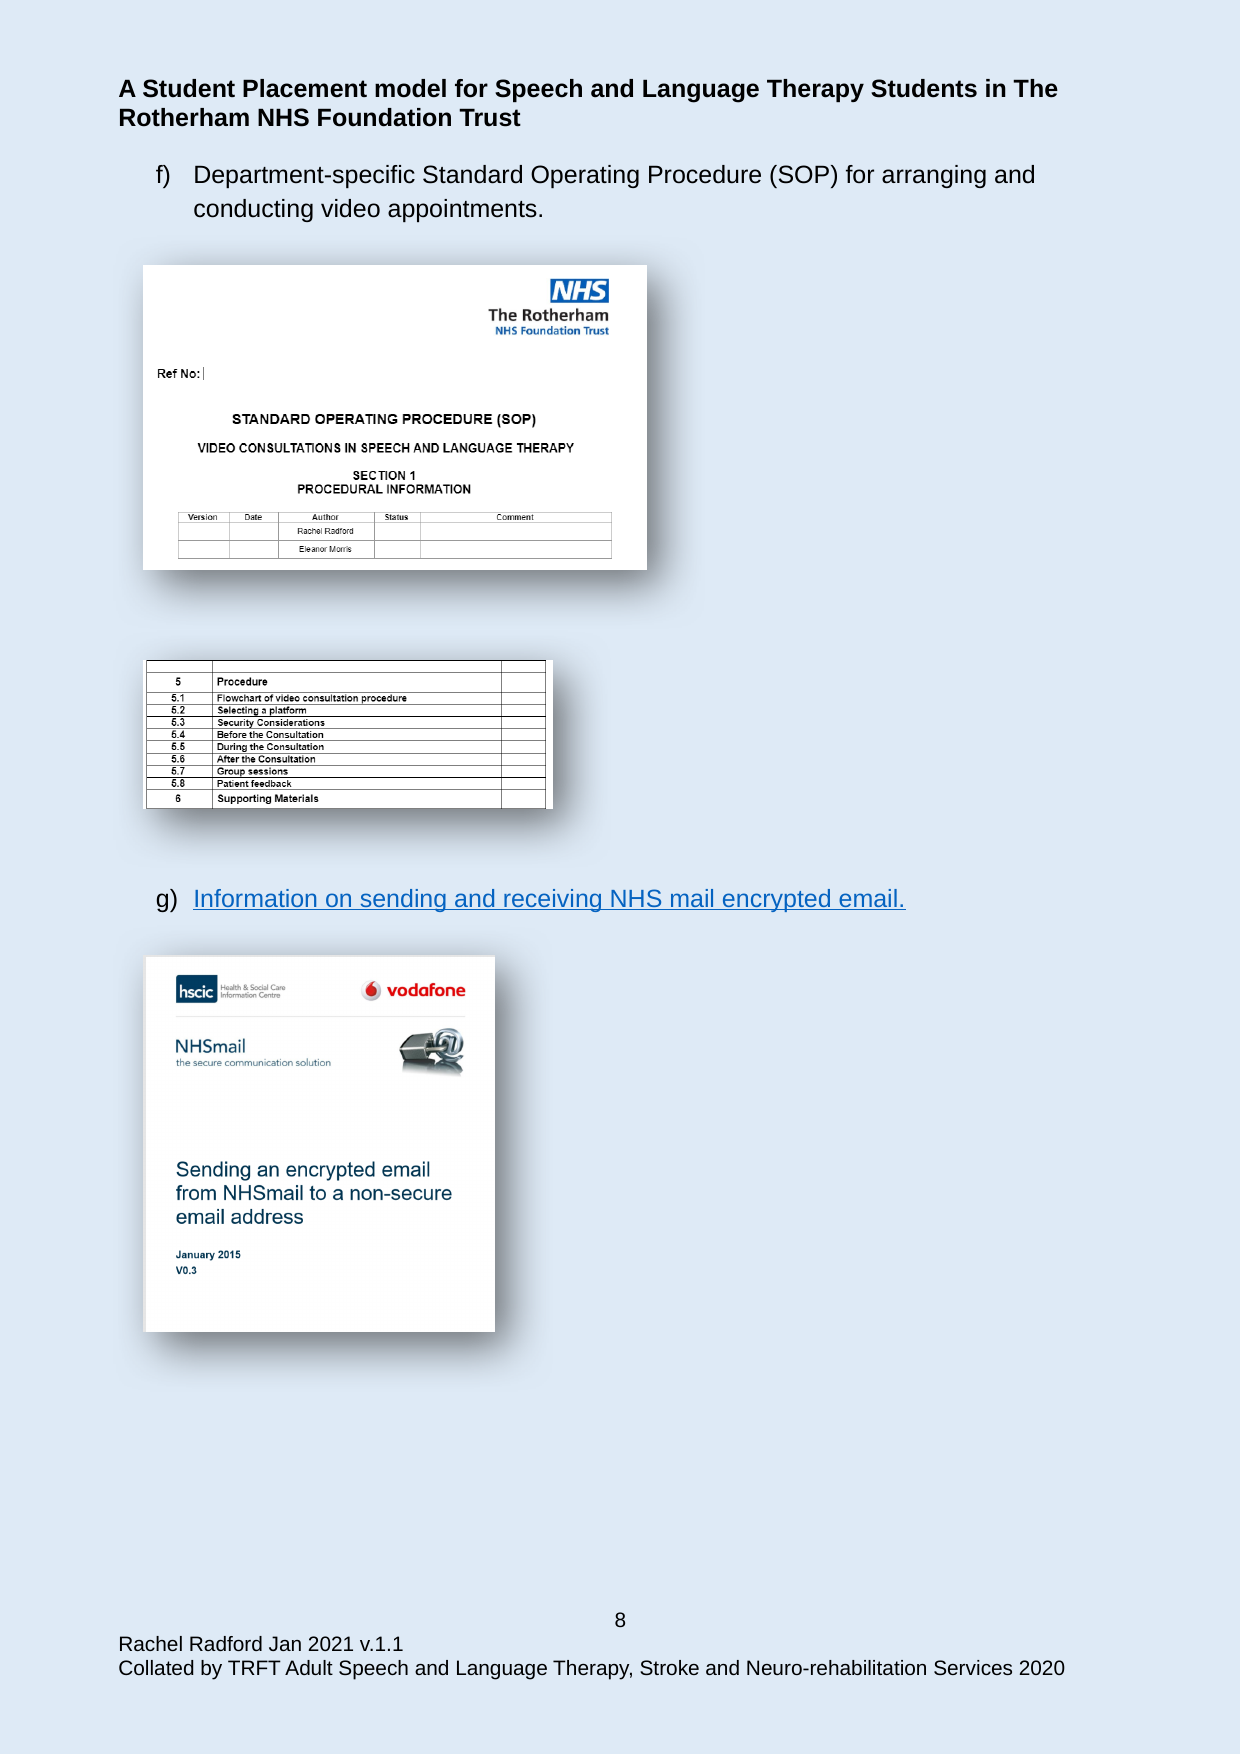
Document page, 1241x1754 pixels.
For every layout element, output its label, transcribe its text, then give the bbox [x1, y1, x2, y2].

picture [143, 265, 647, 570]
list Department-specific Standard Operating Procedure (SOP) for arranging and conducting video appointments. [156, 160, 1122, 223]
list Information on sending and receiving NHS mail encrypted email. [156, 884, 1122, 913]
picture [143, 660, 553, 809]
picture [143, 955, 495, 1332]
